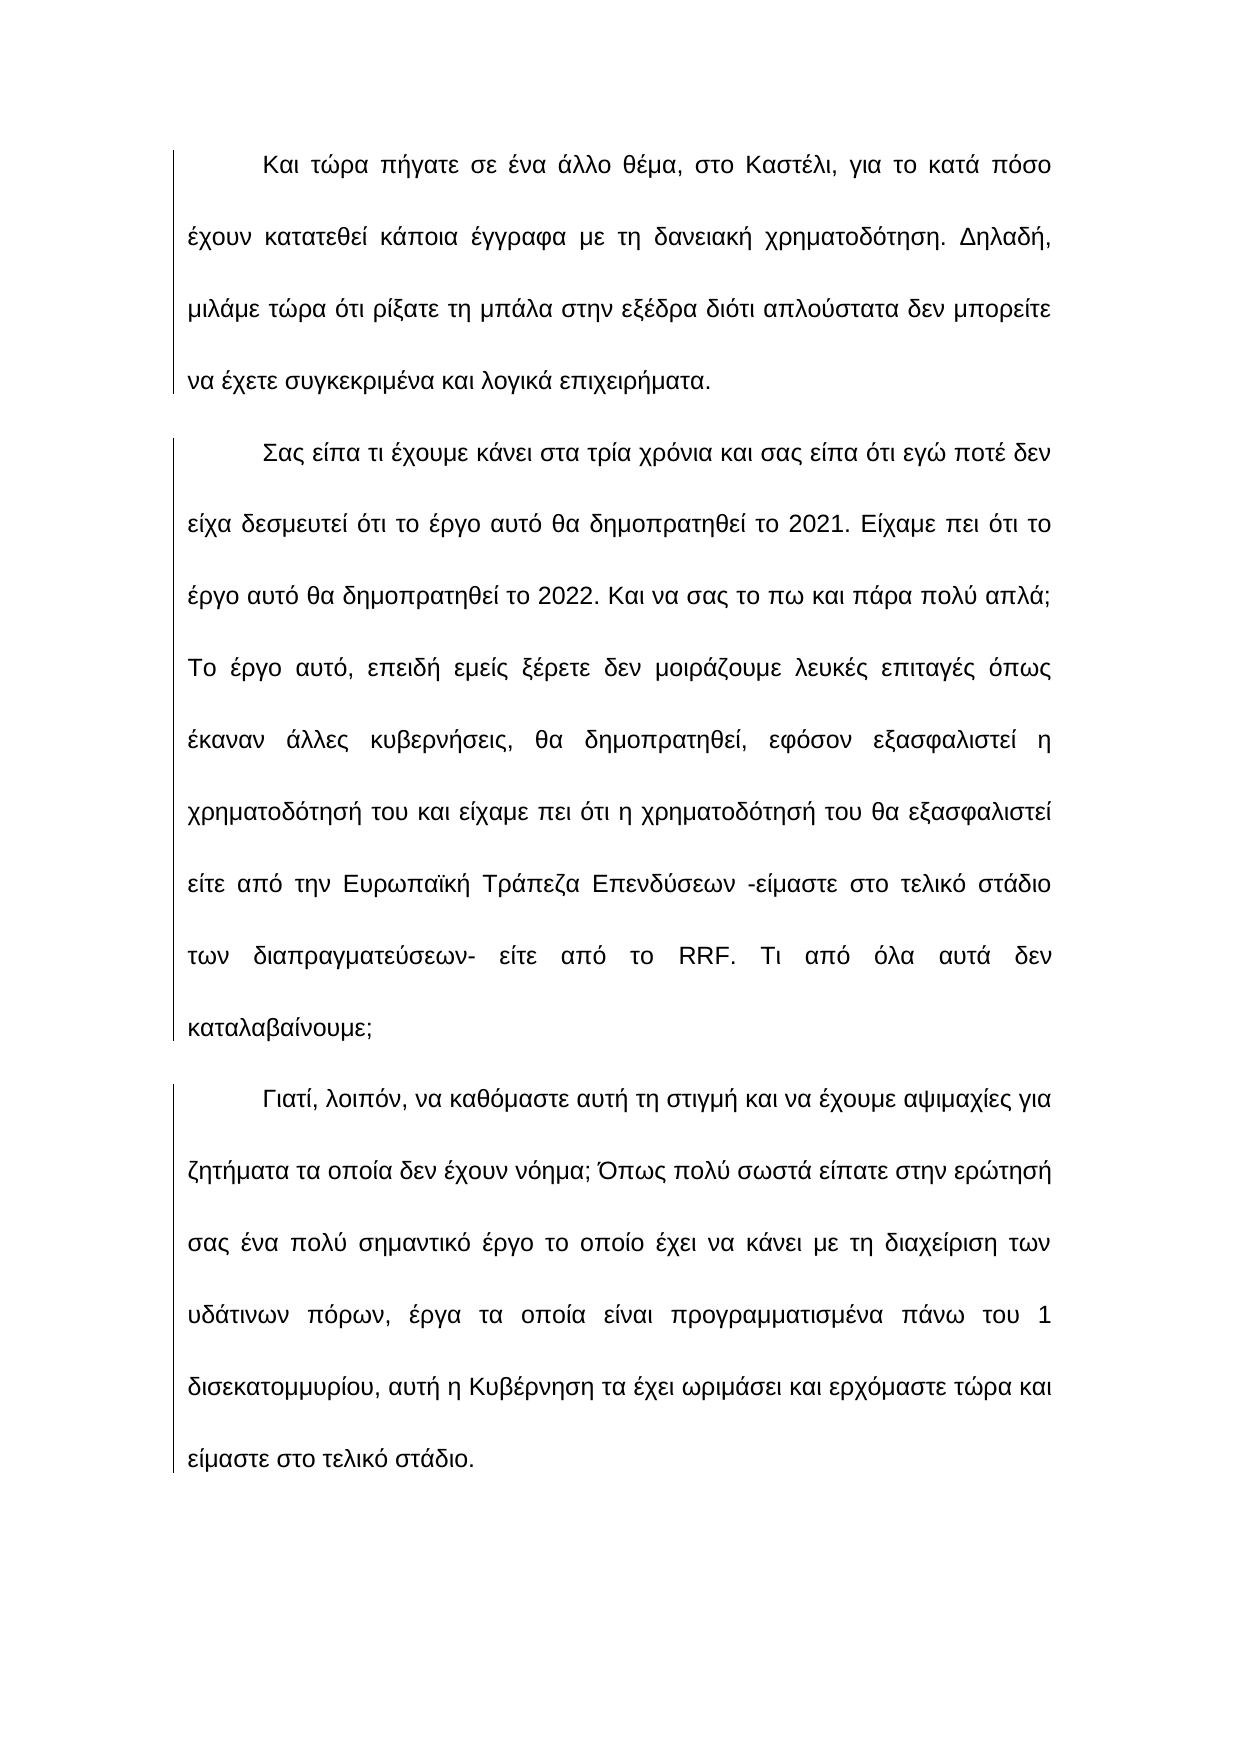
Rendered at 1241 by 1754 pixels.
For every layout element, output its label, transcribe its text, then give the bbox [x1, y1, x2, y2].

text Σας είπα τι έχουμε κάνει στα τρία χρόνια και σας είπα ότι εγώ ποτέ δεν είχα δεσμευτεί ότι το έργο αυτό θα δημοπρατηθεί το 2021. Είχαμε πει ότι το έργο αυτό θα δημοπρατηθεί το 2022. Και να σας το πω και πάρα πολύ απλά; Το έργο αυτό, επειδή εμείς ξέρετε δεν μοιράζουμε λευκές επιταγές όπως έκαναν άλλες κυβερνήσεις, θα δημοπρατηθεί, εφόσον εξασφαλιστεί η χρηματοδότησή του και είχαμε πει ότι η χρηματοδότησή του θα εξασφαλιστεί είτε από την Ευρωπαϊκή Τράπεζα Επενδύσεων -είμαστε στο τελικό στάδιο των διαπραγματεύσεων- είτε από το RRF. Τι από όλα αυτά δεν καταλαβαίνουμε; [187, 437, 1053, 1041]
text Και τώρα πήγατε σε ένα άλλο θέμα, στο Καστέλι, για το κατά πόσο έχουν κατατεθεί κάποια έγγραφα με τη δανειακή χρηματοδότηση. Δηλαδή, μιλάμε τώρα ότι ρίξατε τη μπάλα στην εξέδρα διότι απλούστατα δεν μπορείτε να έχετε συγκεκριμένα και λογικά επιχειρήματα. [187, 150, 1053, 394]
text Γιατί, λοιπόν, να καθόμαστε αυτή τη στιγμή και να έχουμε αψιμαχίες για ζητήματα τα οποία δεν έχουν νόημα; Όπως πολύ σωστά είπατε στην ερώτησή σας ένα πολύ σημαντικό έργο το οποίο έχει να κάνει με τη διαχείριση των υδάτινων πόρων, έργα τα οποία είναι προγραμματισμένα πάνω του 1 δισεκατομμυρίου, αυτή η Κυβέρνηση τα έχει ωριμάσει και ερχόμαστε τώρα και είμαστε στο τελικό στάδιο. [187, 1084, 1053, 1472]
